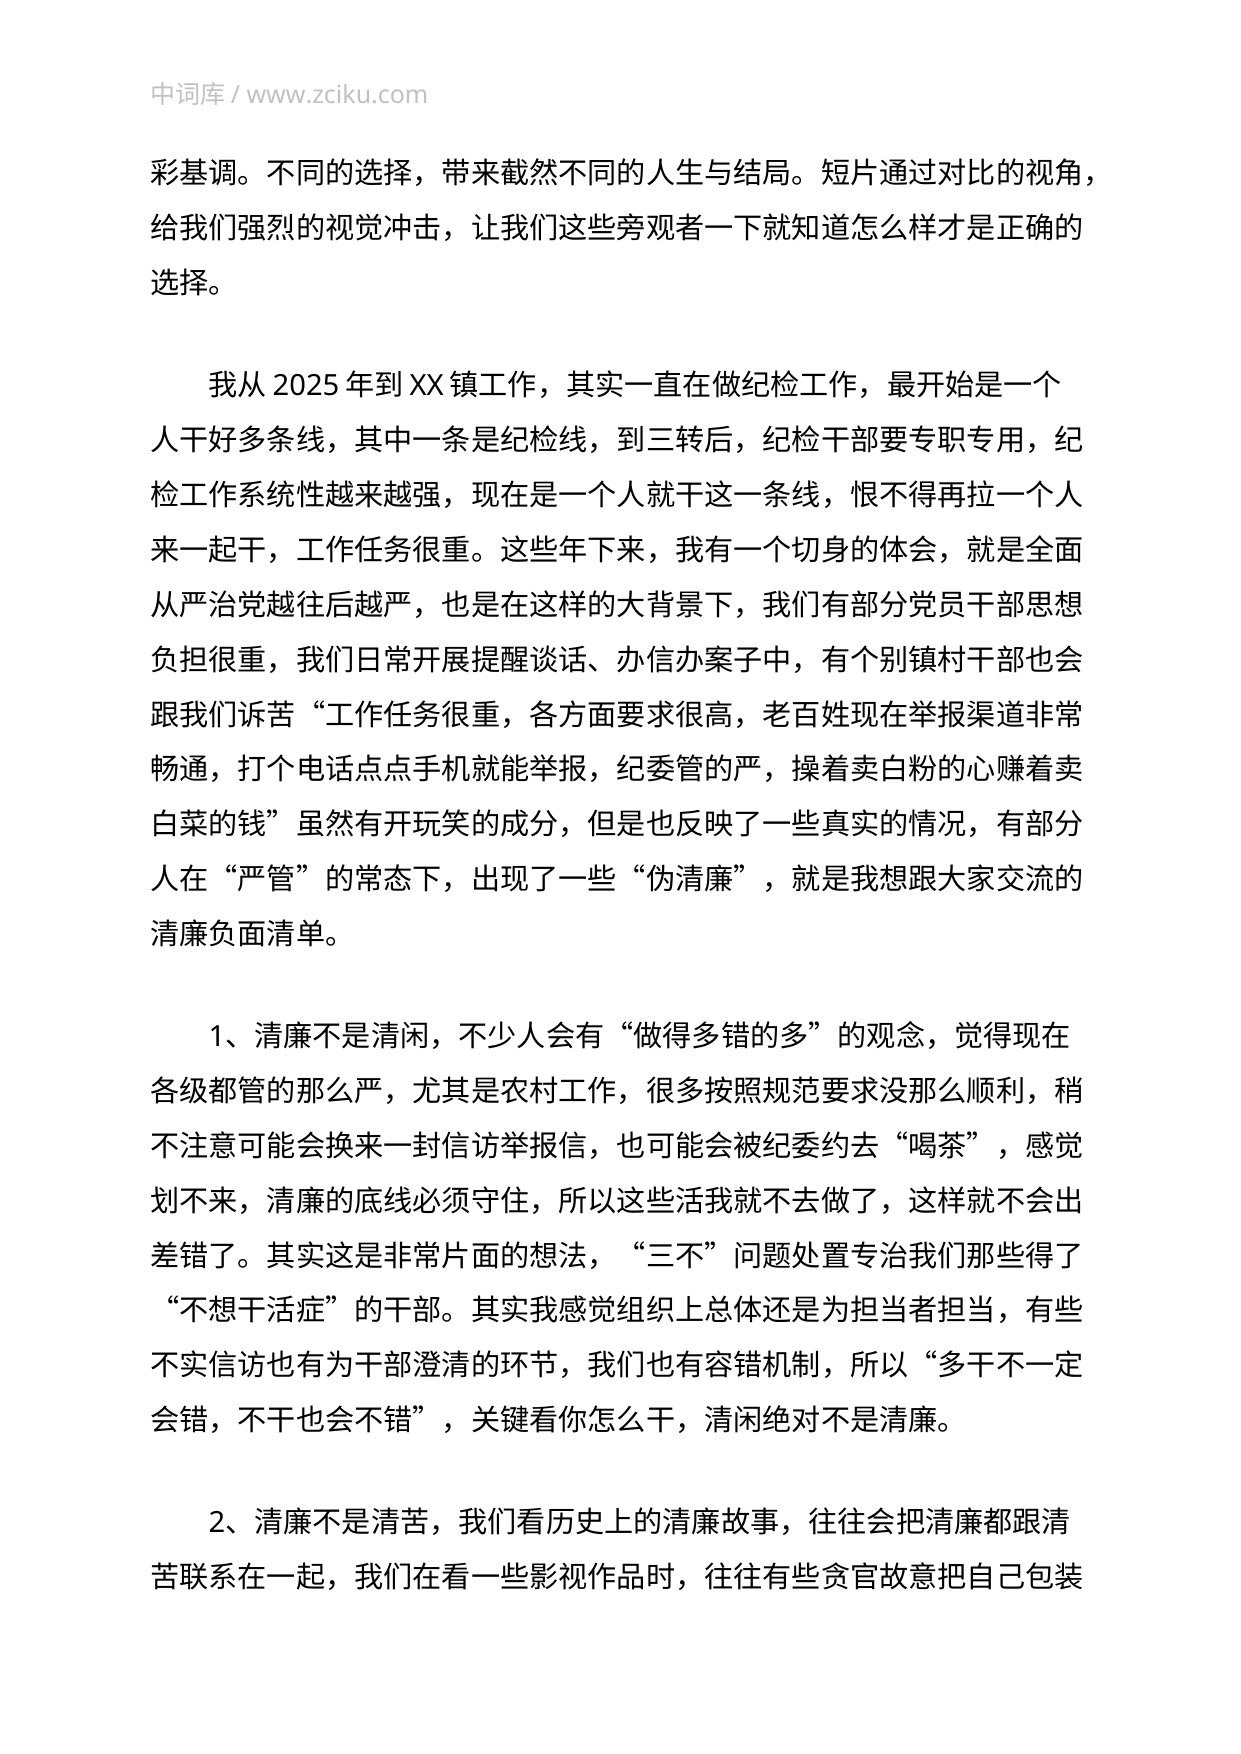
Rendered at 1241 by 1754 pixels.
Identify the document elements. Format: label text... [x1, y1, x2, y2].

text 我从2025年到XX镇工作，其实一直在做纪检工作，最开始是一个人干好多条线，其中一条是纪检线，到三转后，纪检干部要专职专用，纪检工作系统性越来越强，现在是一个人就干这一条线，恨不得再拉一个人来一起干，工作任务很重。这些年下来，我有一个切身的体会，就是全面从严治党越往后越严，也是在这样的大背景下，我们有部分党员干部思想负担很重，我们日常开展提醒谈话、办信办案子中，有个别镇村干部也会跟我们诉苦“工作任务很重，各方面要求很高，老百姓现在举报渠道非常畅通，打个电话点点手机就能举报，纪委管的严，操着卖白粉的心赚着卖白菜的钱”虽然有开玩笑的成分，但是也反映了一些真实的情况，有部分人在“严管”的常态下，出现了一些“伪清廉”，就是我想跟大家交流的清廉负面清单。 [150, 362, 1090, 953]
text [150, 1498, 1090, 1596]
text 1、清廉不是清闲，不少人会有“做得多错的多”的观念，觉得现在各级都管的那么严，尤其是农村工作，很多按照规范要求没那么顺利，稍不注意可能会换来一封信访举报信，也可能会被纪委约去“喝茶”，感觉划不来，清廉的底线必须守住，所以这些活我就不去做了，这样就不会出差错了。其实这是非常片面的想法，“三不”问题处置专治我们那些得了“不想干活症”的干部。其实我感觉组织上总体还是为担当者担当，有些不实信访也有为干部澄清的环节，我们也有容错机制，所以“多干不一定会错，不干也会不错”，关键看你怎么干，清闲绝对不是清廉。 [150, 1012, 1090, 1439]
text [150, 150, 1090, 302]
